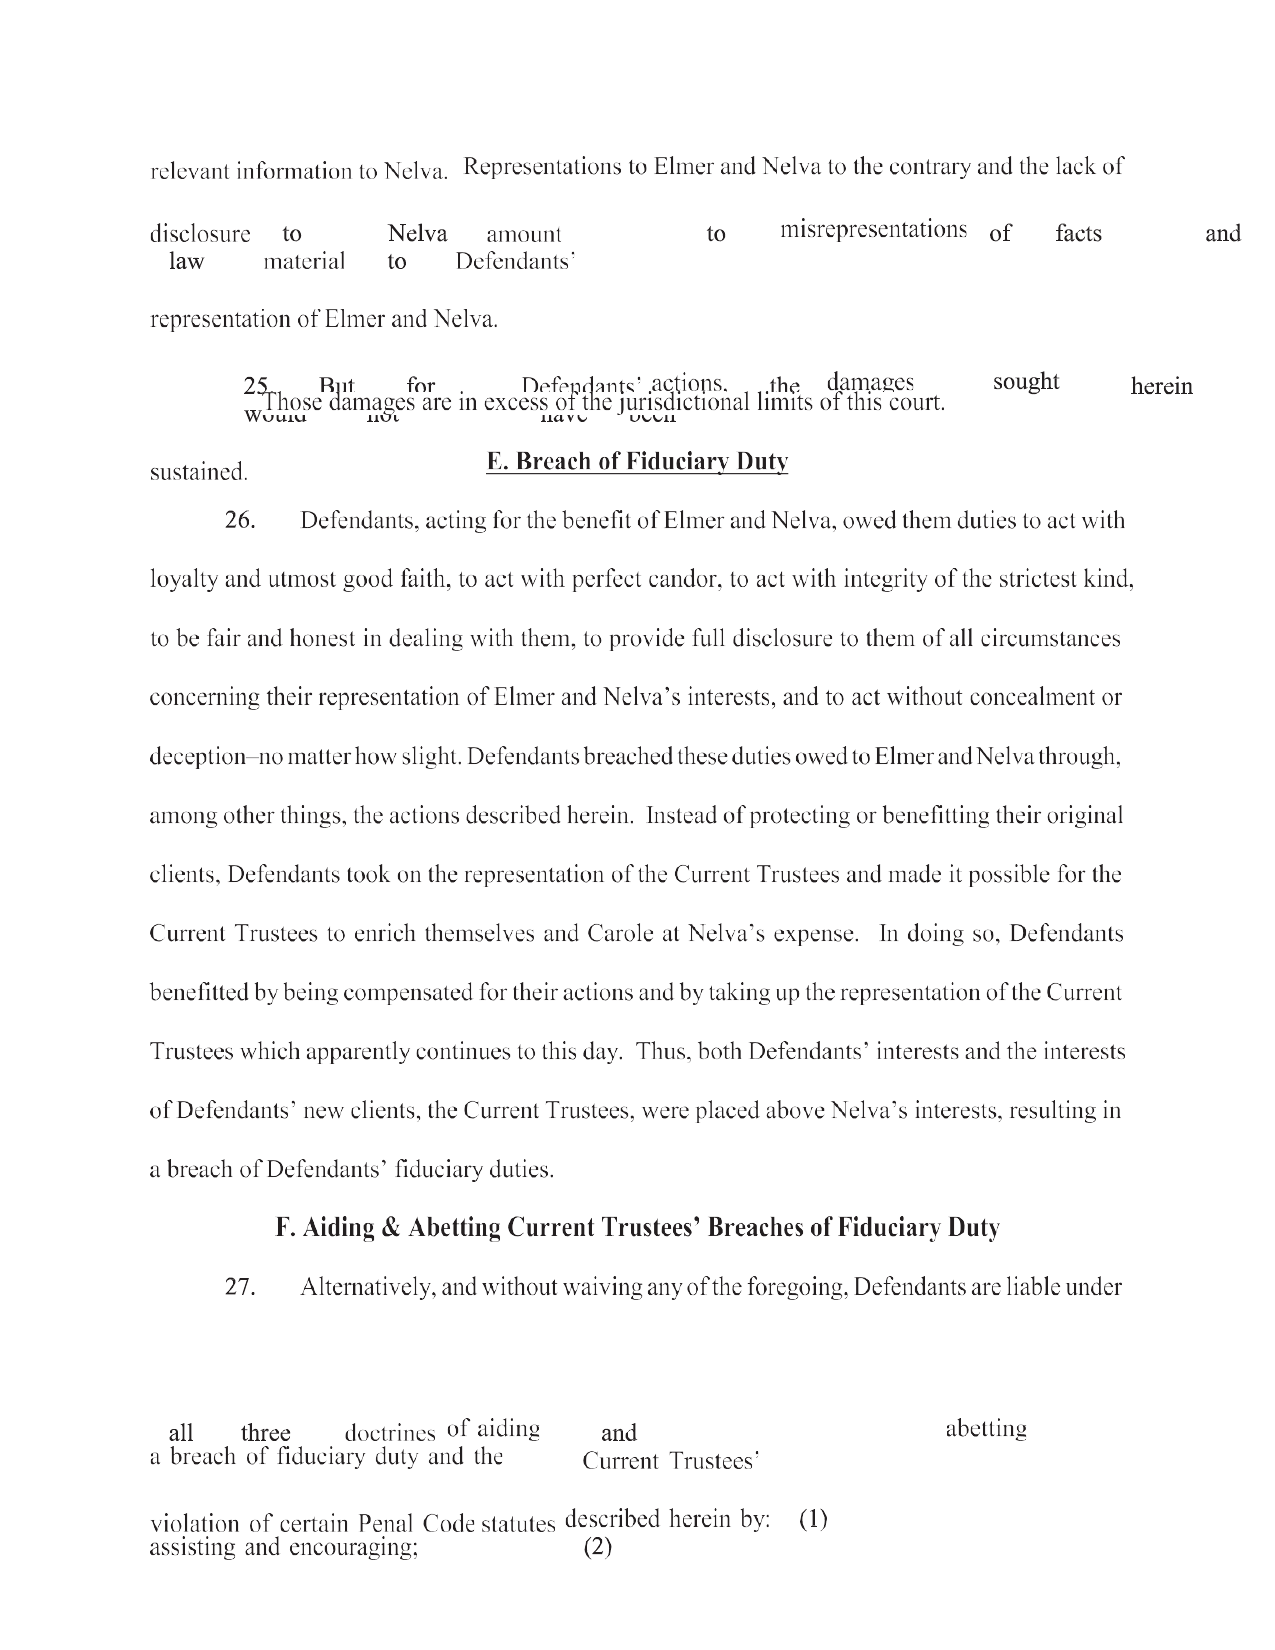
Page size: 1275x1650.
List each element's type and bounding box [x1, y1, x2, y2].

picture [780, 218, 967, 242]
picture [463, 156, 1125, 179]
picture [150, 223, 250, 242]
picture [482, 1516, 555, 1532]
picture [879, 923, 1123, 946]
picture [150, 1100, 1121, 1123]
picture [150, 686, 1122, 710]
picture [150, 1446, 503, 1469]
picture [150, 1041, 622, 1064]
picture [947, 1418, 1027, 1441]
picture [150, 161, 447, 179]
picture [150, 746, 1120, 769]
picture [345, 1423, 435, 1441]
picture [150, 805, 633, 828]
picture [150, 1513, 475, 1532]
picture [149, 982, 1122, 1005]
picture [151, 461, 247, 480]
picture [300, 510, 1125, 533]
picture [455, 251, 575, 269]
picture [565, 1508, 769, 1532]
picture [150, 864, 1121, 887]
picture [262, 371, 944, 415]
picture [636, 1041, 1125, 1063]
picture [275, 1216, 1000, 1242]
picture [150, 628, 1120, 651]
picture [485, 451, 789, 475]
picture [583, 1451, 759, 1469]
picture [263, 251, 345, 269]
picture [150, 568, 1133, 592]
picture [646, 805, 1123, 828]
picture [150, 1536, 417, 1560]
picture [150, 309, 497, 332]
picture [150, 923, 858, 946]
picture [487, 226, 562, 242]
picture [150, 1159, 553, 1182]
picture [300, 1276, 1122, 1300]
picture [447, 1418, 540, 1441]
